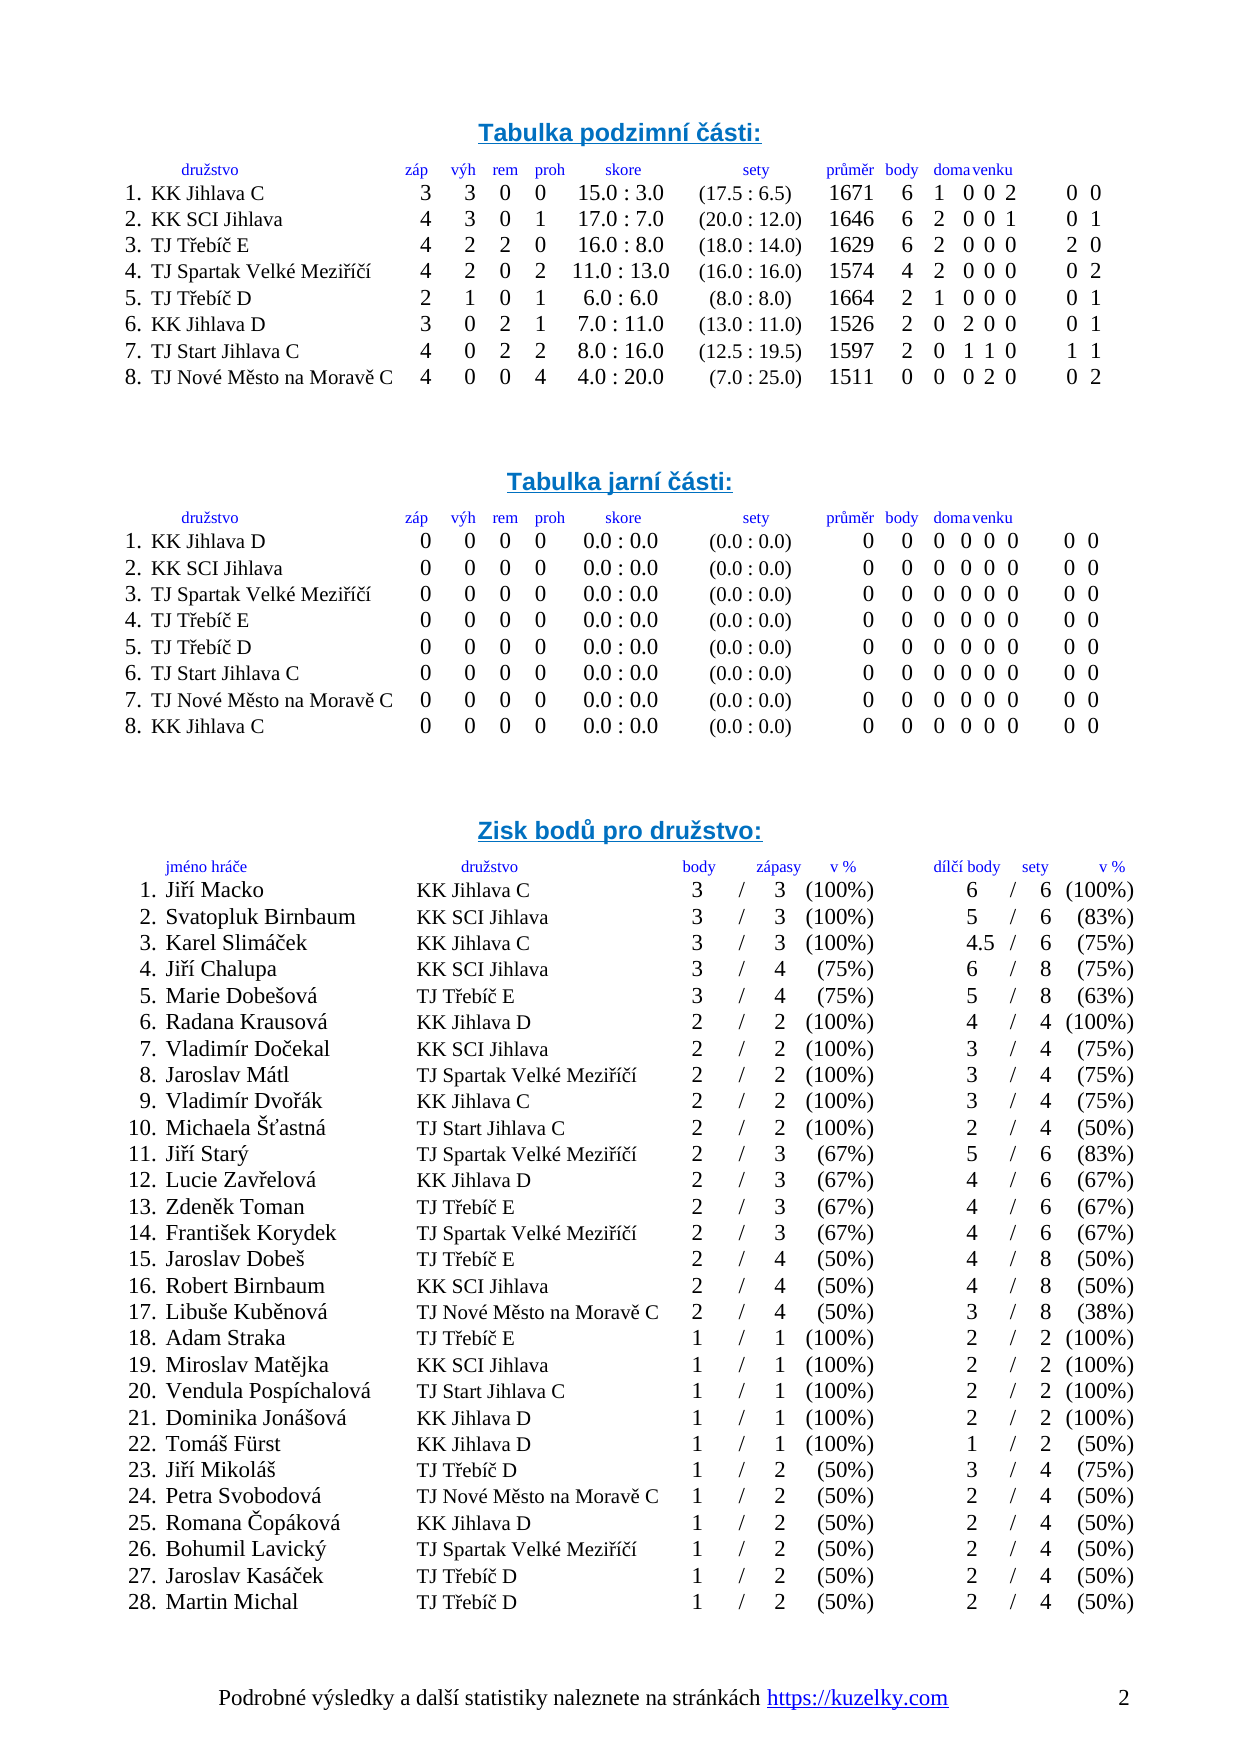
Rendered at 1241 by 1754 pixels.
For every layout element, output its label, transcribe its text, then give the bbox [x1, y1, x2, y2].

text 13. Zdeněk Toman TJ Třebíč E 2 / 3 (67%) 4 / 6 (67%) [106, 1193, 1134, 1219]
text 8. TJ Nové Město na Moravě C 4 0 0 4 4.0 : 20.0 (7.0 : 25.0) 1511 0 0 0 2 0 0 2 [106, 363, 1134, 389]
text 12. Lucie Zavřelová KK Jihlava D 2 / 3 (67%) 4 / 6 (67%) [106, 1166, 1134, 1193]
text 7. Vladimír Dočekal KK SCI Jihlava 2 / 2 (100%) 3 / 4 (75%) [106, 1034, 1134, 1061]
text 27. Jaroslav Kasáček TJ Třebíč D 1 / 2 (50%) 2 / 4 (50%) [106, 1562, 1134, 1588]
text 18. Adam Straka TJ Třebíč E 1 / 1 (100%) 2 / 2 (100%) [106, 1324, 1134, 1351]
text 7. TJ Start Jihlava C 4 0 2 2 8.0 : 16.0 (12.5 : 19.5) 1597 2 0 1 1 0 1 1 [106, 337, 1134, 363]
text 6. TJ Start Jihlava C 0 0 0 0 0.0 : 0.0 (0.0 : 0.0) 0 0 0 0 0 0 0 0 [106, 659, 1134, 686]
text 5. TJ Třebíč D 0 0 0 0 0.0 : 0.0 (0.0 : 0.0) 0 0 0 0 0 0 0 0 [106, 633, 1134, 659]
text 6. Radana Krausová KK Jihlava D 2 / 2 (100%) 4 / 4 (100%) [106, 1008, 1134, 1034]
text 14. František Korydek TJ Spartak Velké Meziříčí 2 / 3 (67%) 4 / 6 (67%) [106, 1219, 1134, 1245]
text Tabulka jarní části: [94, 467, 1145, 496]
text 15. Jaroslav Dobeš TJ Třebíč E 2 / 4 (50%) 4 / 8 (50%) [106, 1245, 1134, 1272]
text 8. KK Jihlava C 0 0 0 0 0.0 : 0.0 (0.0 : 0.0) 0 0 0 0 0 0 0 0 [106, 712, 1134, 738]
text 23. Jiří Mikoláš TJ Třebíč D 1 / 2 (50%) 3 / 4 (75%) [106, 1456, 1134, 1483]
text 2. Svatopluk Birnbaum KK SCI Jihlava 3 / 3 (100%) 5 / 6 (83%) [106, 903, 1134, 929]
text Zisk bodů pro družstvo: [94, 816, 1145, 845]
text 21. Dominika Jonášová KK Jihlava D 1 / 1 (100%) 2 / 2 (100%) [106, 1403, 1134, 1430]
text 28. Martin Michal TJ Třebíč D 1 / 2 (50%) 2 / 4 (50%) [106, 1588, 1134, 1614]
text 5. Marie Dobešová TJ Třebíč E 3 / 4 (75%) 5 / 8 (63%) [106, 982, 1134, 1008]
text 4. Jiří Chalupa KK SCI Jihlava 3 / 4 (75%) 6 / 8 (75%) [106, 956, 1134, 982]
text 26. Bohumil Lavický TJ Spartak Velké Meziříčí 1 / 2 (50%) 2 / 4 (50%) [106, 1535, 1134, 1562]
text 9. Vladimír Dvořák KK Jihlava C 2 / 2 (100%) 3 / 4 (75%) [106, 1087, 1134, 1114]
text 1. KK Jihlava C 3 3 0 0 15.0 : 3.0 (17.5 : 6.5) 1671 6 1 0 0 2 0 0 [106, 178, 1134, 205]
text 8. Jaroslav Mátl TJ Spartak Velké Meziříčí 2 / 2 (100%) 3 / 4 (75%) [106, 1061, 1134, 1087]
text družstvo záp výh rem proh skore sety průměr body doma venku [106, 159, 1134, 178]
text 6. KK Jihlava D 3 0 2 1 7.0 : 11.0 (13.0 : 11.0) 1526 2 0 2 0 0 0 1 [106, 310, 1134, 337]
text 2. KK SCI Jihlava 4 3 0 1 17.0 : 7.0 (20.0 : 12.0) 1646 6 2 0 0 1 0 1 [106, 205, 1134, 231]
text 1. Jiří Macko KK Jihlava C 3 / 3 (100%) 6 / 6 (100%) [106, 876, 1134, 903]
text 11. Jiří Starý TJ Spartak Velké Meziříčí 2 / 3 (67%) 5 / 6 (83%) [106, 1140, 1134, 1166]
text 3. TJ Spartak Velké Meziříčí 0 0 0 0 0.0 : 0.0 (0.0 : 0.0) 0 0 0 0 0 0 0 0 [106, 580, 1134, 607]
text 10. Michaela Šťastná TJ Start Jihlava C 2 / 2 (100%) 2 / 4 (50%) [106, 1114, 1134, 1140]
text 22. Tomáš Fürst KK Jihlava D 1 / 1 (100%) 1 / 2 (50%) [106, 1430, 1134, 1456]
text 25. Romana Čopáková KK Jihlava D 1 / 2 (50%) 2 / 4 (50%) [106, 1509, 1134, 1535]
text 1. KK Jihlava D 0 0 0 0 0.0 : 0.0 (0.0 : 0.0) 0 0 0 0 0 0 0 0 [106, 527, 1134, 554]
text jméno hráče družstvo body zápasy v % dílčí body sety v % [106, 857, 1134, 876]
text 3. TJ Třebíč E 4 2 2 0 16.0 : 8.0 (18.0 : 14.0) 1629 6 2 0 0 0 2 0 [106, 231, 1134, 258]
text 4. TJ Spartak Velké Meziříčí 4 2 0 2 11.0 : 13.0 (16.0 : 16.0) 1574 4 2 0 0 0 0 2 [106, 258, 1134, 284]
text 19. Miroslav Matějka KK SCI Jihlava 1 / 1 (100%) 2 / 2 (100%) [106, 1351, 1134, 1377]
text Tabulka podzimní části: [94, 118, 1145, 147]
text 7. TJ Nové Město na Moravě C 0 0 0 0 0.0 : 0.0 (0.0 : 0.0) 0 0 0 0 0 0 0 0 [106, 686, 1134, 712]
text 2. KK SCI Jihlava 0 0 0 0 0.0 : 0.0 (0.0 : 0.0) 0 0 0 0 0 0 0 0 [106, 554, 1134, 580]
text 3. Karel Slimáček KK Jihlava C 3 / 3 (100%) 4.5 / 6 (75%) [106, 929, 1134, 956]
text 20. Vendula Pospíchalová TJ Start Jihlava C 1 / 1 (100%) 2 / 2 (100%) [106, 1377, 1134, 1403]
text 5. TJ Třebíč D 2 1 0 1 6.0 : 6.0 (8.0 : 8.0) 1664 2 1 0 0 0 0 1 [106, 284, 1134, 310]
text 24. Petra Svobodová TJ Nové Město na Moravě C 1 / 2 (50%) 2 / 4 (50%) [106, 1483, 1134, 1509]
text 17. Libuše Kuběnová TJ Nové Město na Moravě C 2 / 4 (50%) 3 / 8 (38%) [106, 1298, 1134, 1324]
text družstvo záp výh rem proh skore sety průměr body doma venku [106, 508, 1134, 527]
text 4. TJ Třebíč E 0 0 0 0 0.0 : 0.0 (0.0 : 0.0) 0 0 0 0 0 0 0 0 [106, 607, 1134, 633]
text 16. Robert Birnbaum KK SCI Jihlava 2 / 4 (50%) 4 / 8 (50%) [106, 1272, 1134, 1298]
